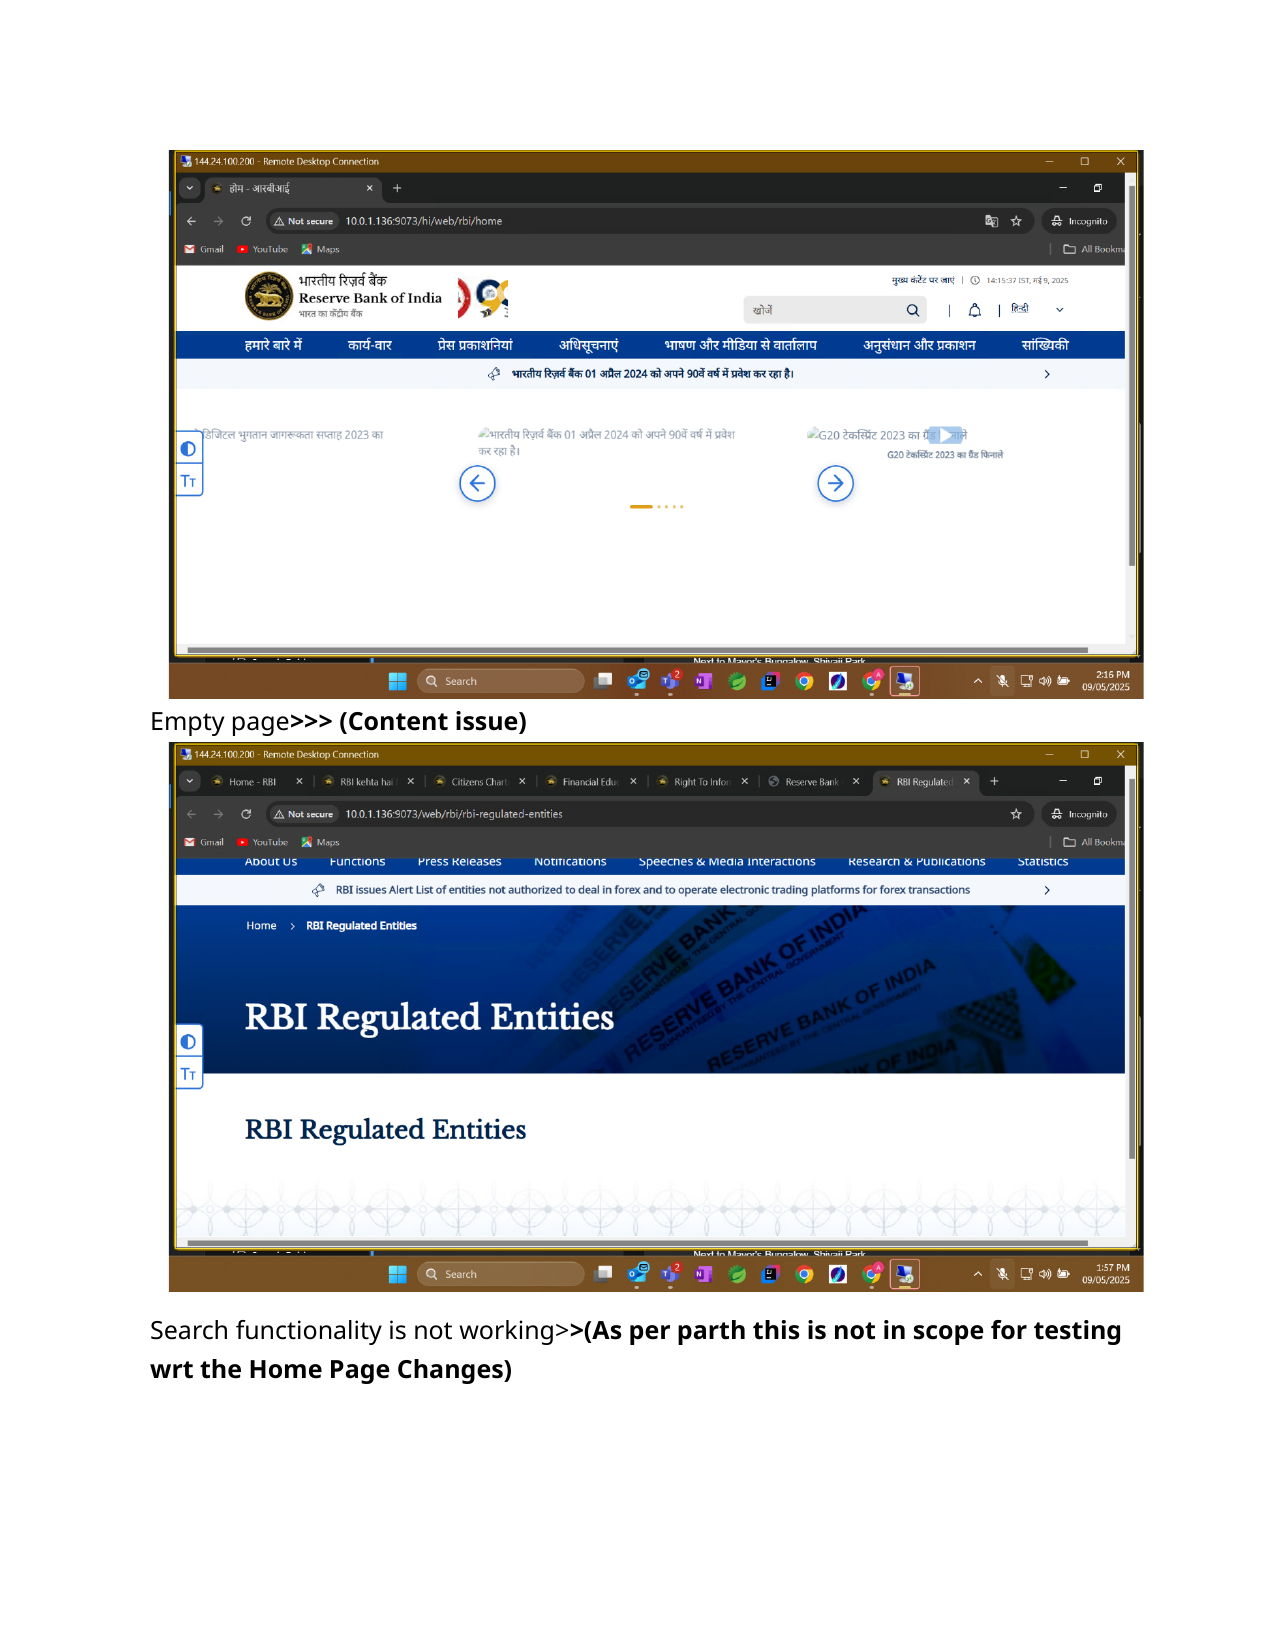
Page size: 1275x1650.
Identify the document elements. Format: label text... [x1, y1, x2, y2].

text Images and videos are not loading for Hindi Page>>(Not able to replicate the same now)>>Fixed Empty page>>> (Content issue) [150, 150, 1125, 1291]
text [150, 1313, 1125, 1386]
